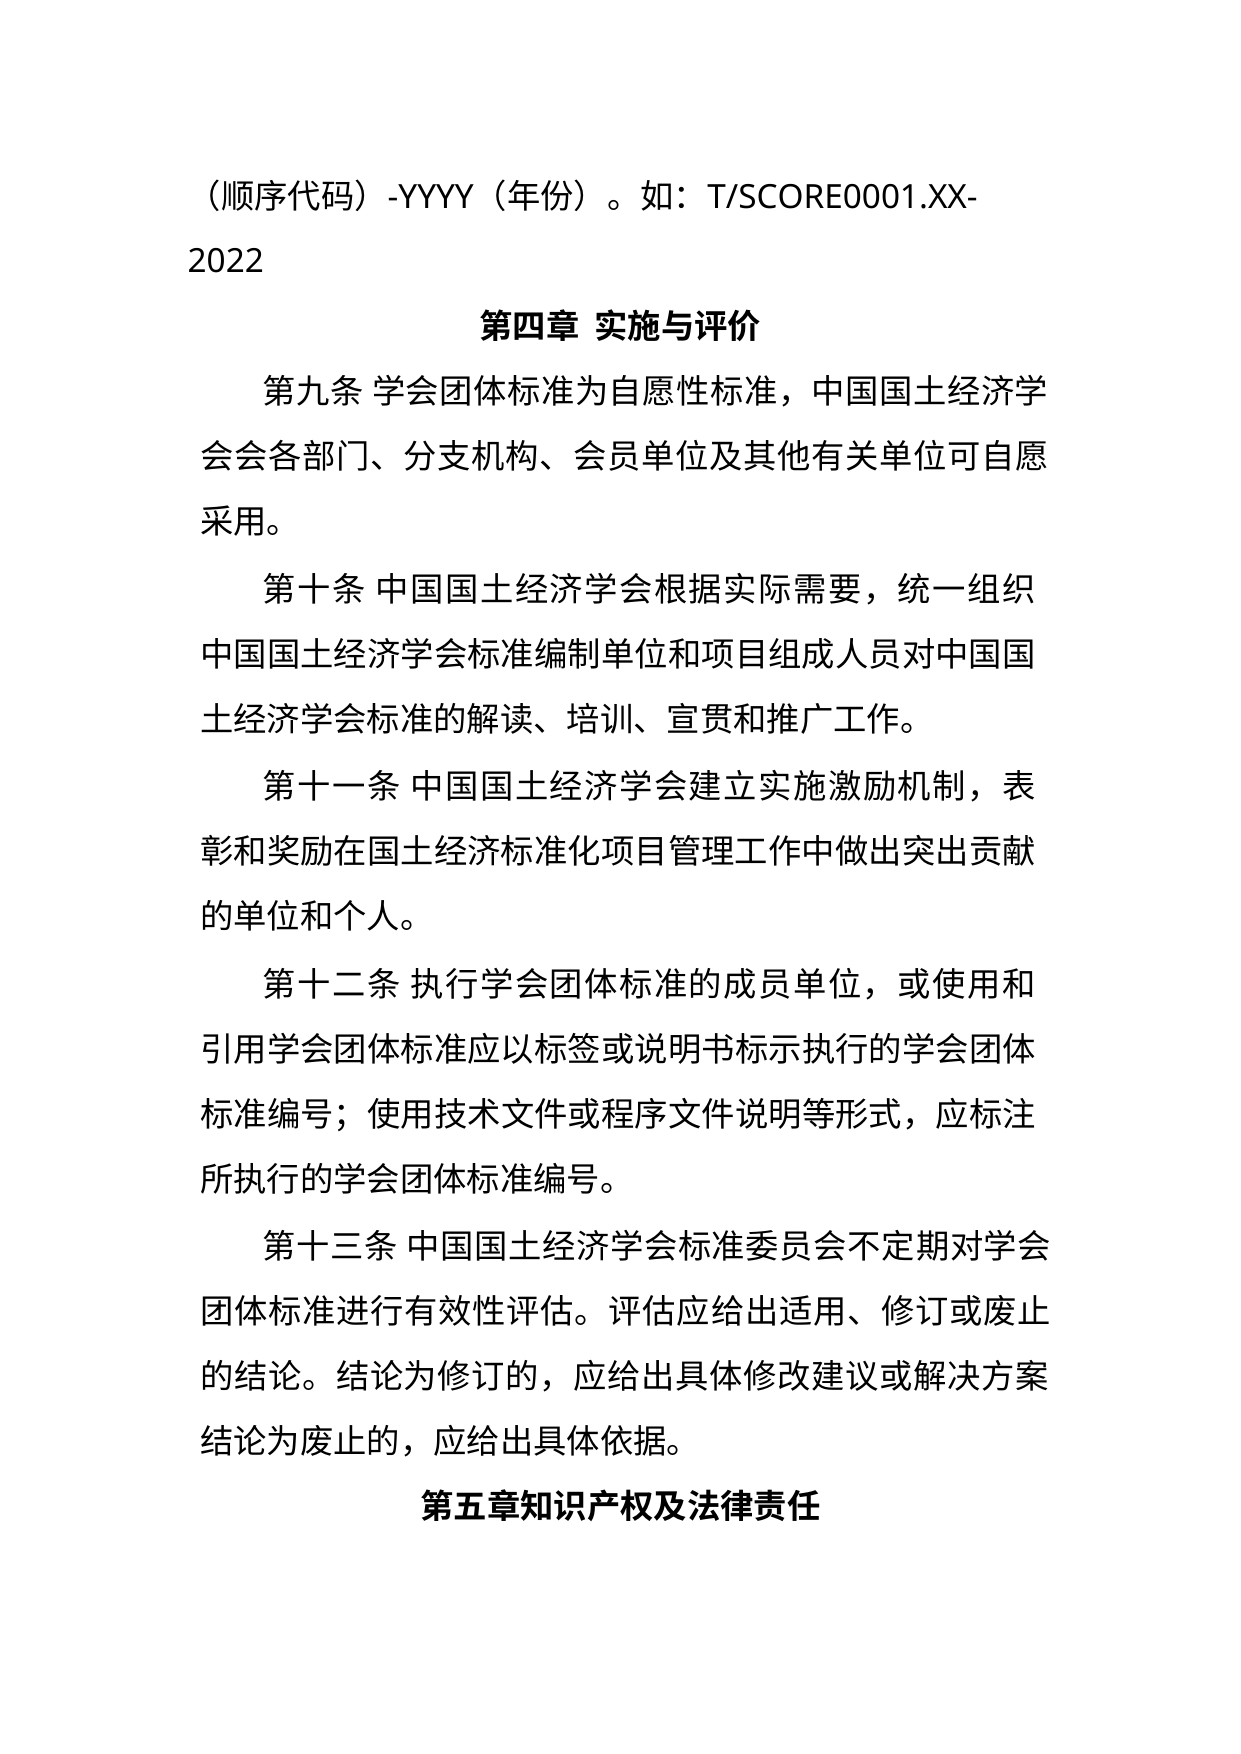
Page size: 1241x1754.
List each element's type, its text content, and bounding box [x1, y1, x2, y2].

text 第十条 中国国土经济学会根据实际需要，统一组织中国国土经济学会标准编制单位和项目组成人员对中国国土经济学会标准的解读、培训、宣贯和推广工作。 [200, 554, 1036, 749]
text 第十二条 执行学会团体标准的成员单位，或使用和引用学会团体标准应以标签或说明书标示执行的学会团体标准编号；使用技术文件或程序文件说明等形式，应标注所执行的学会团体标准编号。 [200, 949, 1036, 1209]
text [187, 162, 1053, 292]
text 第九条 学会团体标准为自愿性标准，中国国土经济学会会各部门、分支机构、会员单位及其他有关单位可自愿采用。 [200, 357, 1050, 552]
text 第四章 实施与评价 [187, 292, 1053, 357]
text 第十三条 中国国土经济学会标准委员会不定期对学会团体标准进行有效性评估。评估应给出适用、修订或废止的结论。结论为修订的，应给出具体修改建议或解决方案；结论为废止的，应给出具体依据。 [200, 1212, 1051, 1472]
text 第五章知识产权及法律责任 [187, 1472, 1053, 1537]
text 第十一条 中国国土经济学会建立实施激励机制，表彰和奖励在国土经济标准化项目管理工作中做出突出贡献的单位和个人。 [200, 752, 1036, 947]
